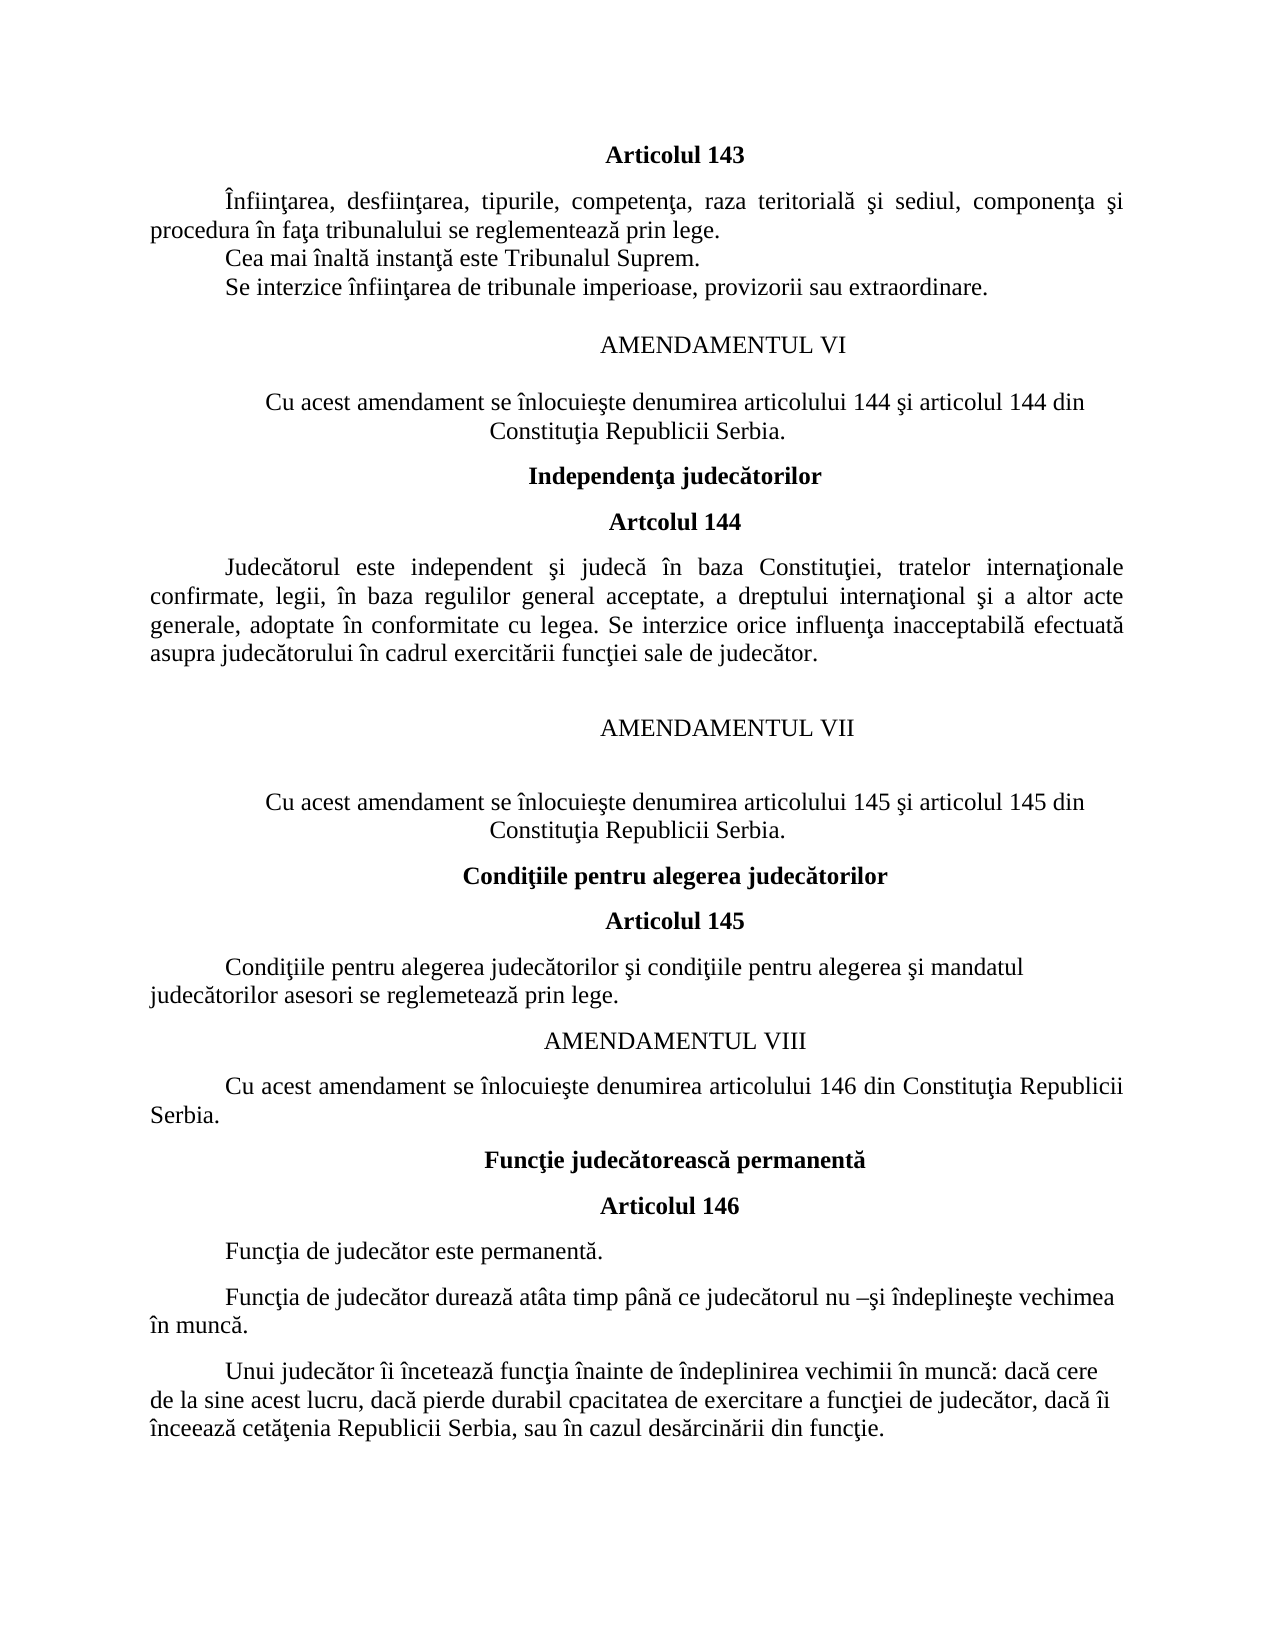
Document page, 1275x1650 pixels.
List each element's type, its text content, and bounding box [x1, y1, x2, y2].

text Cu acest amendament se înlocuieşte denumirea articolului 144 şi articolul 144 din Constituţia Republicii Serbia. [150, 387, 1125, 445]
text Cu acest amendament se înlocuieşte denumirea articolului 145 şi articolul 145 din Constituţia Republicii Serbia. [150, 787, 1125, 844]
text Condiţiile pentru alegerea judecătorilor şi condiţiile pentru alegerea şi mandatul judecătorilor asesori se reglemetează prin lege. [150, 952, 1125, 1009]
text Unui judecător îi încetează funcţia înainte de îndeplinirea vechimii în muncă: dacă cere de la sine acest lucru, dacă pierde durabil cpacitatea de exercitare a funcţiei de judecător, dacă îi înceează cetăţenia Republicii Serbia, sau în cazul desărcinării din funcţie. [150, 1356, 1125, 1442]
text Articolul 145 [150, 906, 1125, 935]
text Funcţia de judecător este permanentă. [150, 1236, 1125, 1265]
text AMENDAMENTUL VII [150, 713, 1125, 741]
text AMENDAMENTUL VIII [150, 1026, 1125, 1055]
text Articolul 143 [150, 141, 1125, 169]
text Funcţia de judecător durează atâta timp până ce judecătorul nu –şi îndeplineşte vechimea în muncă. [150, 1282, 1125, 1339]
text Se interzice înfiinţarea de tribunale imperioase, provizorii sau extraordinare. [150, 272, 1125, 301]
text Cu acest amendament se înlocuieşte denumirea articolului 146 din Constituţia Republicii Serbia. [150, 1071, 1125, 1129]
text Artcolul 144 [150, 507, 1125, 536]
text Articolul 146 [150, 1191, 1125, 1220]
text Condiţiile pentru alegerea judecătorilor [150, 861, 1125, 890]
text AMENDAMENTUL VI [150, 330, 1125, 358]
text Independenţa judecătorilor [150, 461, 1125, 490]
text Cea mai înaltă instanţă este Tribunalul Suprem. [150, 243, 1125, 272]
text Înfiinţarea, desfiinţarea, tipurile, competenţa, raza teritorială şi sediul, componenţa şi procedura în faţa tribunalului se reglementează prin lege. [150, 186, 1125, 243]
text Funcţie judecătorească permanentă [150, 1146, 1125, 1174]
text Judecătorul este independent şi judecă în baza Constituţiei, tratelor internaţionale confirmate, legii, în baza regulilor general acceptate, a dreptului internaţional şi a altor acte generale, adoptate în conformitate cu legea. Se interzice orice influenţa inacceptabilă efectuată asupra judecătorului în cadrul exercitării funcţiei sale de judecător. [150, 552, 1125, 667]
